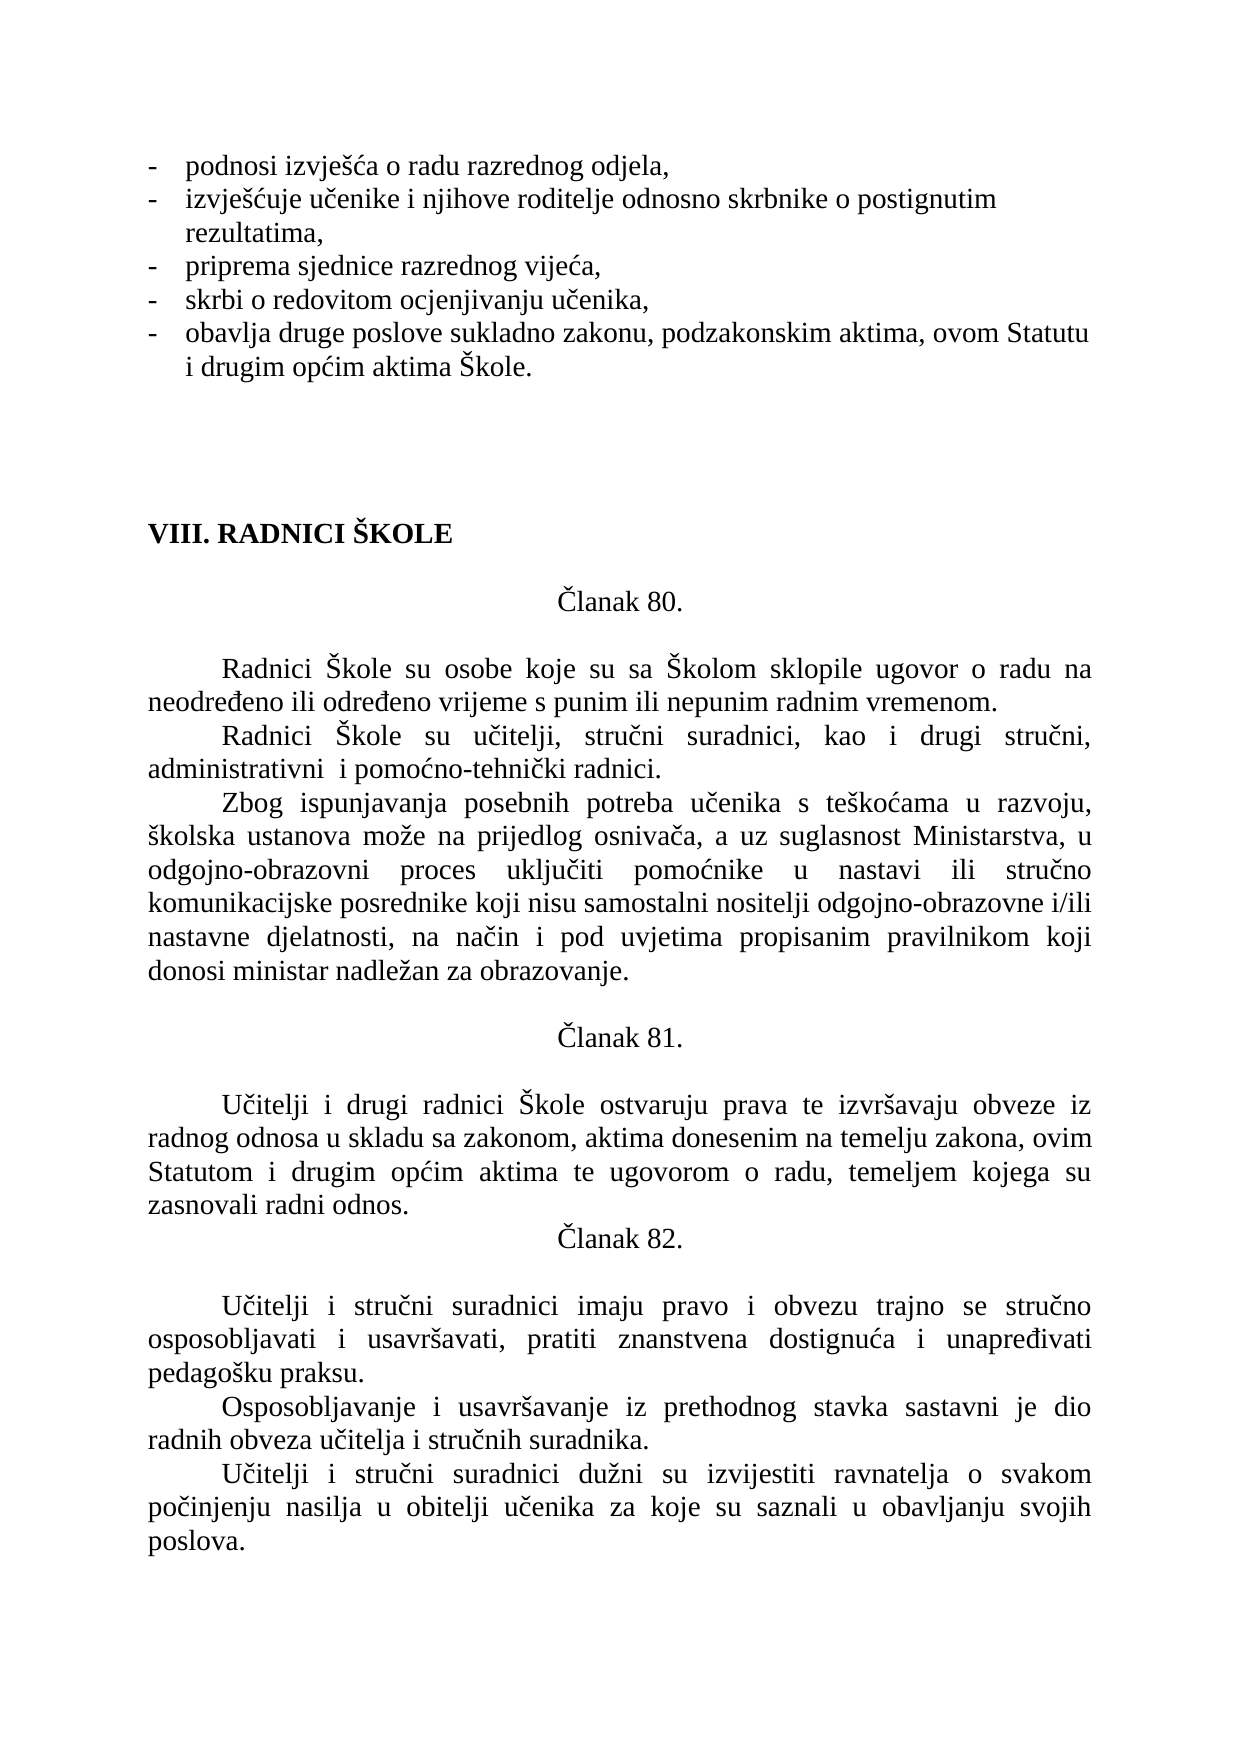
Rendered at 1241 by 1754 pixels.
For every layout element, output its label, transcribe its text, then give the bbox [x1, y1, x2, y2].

text VIII. RADNICI ŠKOLE [148, 517, 1093, 550]
list izvješćuje učenike i njihove roditelje odnosno skrbnike o postignutim rezultatima, [148, 181, 1093, 248]
list obavlja druge poslove sukladno zakonu, podzakonskim aktima, ovom Statutu i drugim općim aktima Škole. [148, 315, 1093, 382]
text Radnici Škole su osobe koje su sa Školom sklopile ugovor o radu na neodređeno ili određeno vrijeme s punim ili nepunim radnim vremenom. [148, 651, 1093, 718]
list podnosi izvješća o radu razrednog odjela, [148, 148, 1093, 181]
text Zbog ispunjavanja posebnih potreba učenika s teškoćama u razvoju, školska ustanova može na prijedlog osnivača, a uz suglasnost Ministarstva, u odgojno-obrazovni proces uključiti pomoćnike u nastavi ili stručno komunikacijske posrednike koji nisu samostalni nositelji odgojno-obrazovne i/ili nastavne djelatnosti, na način i pod uvjetima propisanim pravilnikom koji donosi ministar nadležan za obrazovanje. [148, 785, 1093, 986]
list priprema sjednice razrednog vijeća, [148, 248, 1093, 282]
text Članak 80. [148, 584, 1093, 617]
list skrbi o redovitom ocjenjivanju učenika, [148, 282, 1093, 315]
text Učitelji i drugi radnici Škole ostvaruju prava te izvršavaju obveze iz radnog odnosa u skladu sa zakonom, aktima donesenim na temelju zakona, ovim Statutom i drugim općim aktima te ugovorom o radu, temeljem kojega su zasnovali radni odnos. [148, 1087, 1093, 1221]
text Članak 82. [148, 1221, 1093, 1254]
text Osposobljavanje i usavršavanje iz prethodnog stavka sastavni je dio radnih obveza učitelja i stručnih suradnika. [148, 1389, 1093, 1456]
text Članak 81. [148, 1020, 1093, 1053]
text Učitelji i stručni suradnici imaju pravo i obvezu trajno se stručno osposobljavati i usavršavati, pratiti znanstvena dostignuća i unapređivati pedagošku praksu. [148, 1288, 1093, 1389]
text Učitelji i stručni suradnici dužni su izvijestiti ravnatelja o svakom počinjenju nasilja u obitelji učenika za koje su saznali u obavljanju svojih poslova. [148, 1456, 1093, 1556]
text Radnici Škole su učitelji, stručni suradnici, kao i drugi stručni, administrativni i pomoćno-tehnički radnici. [148, 718, 1093, 785]
